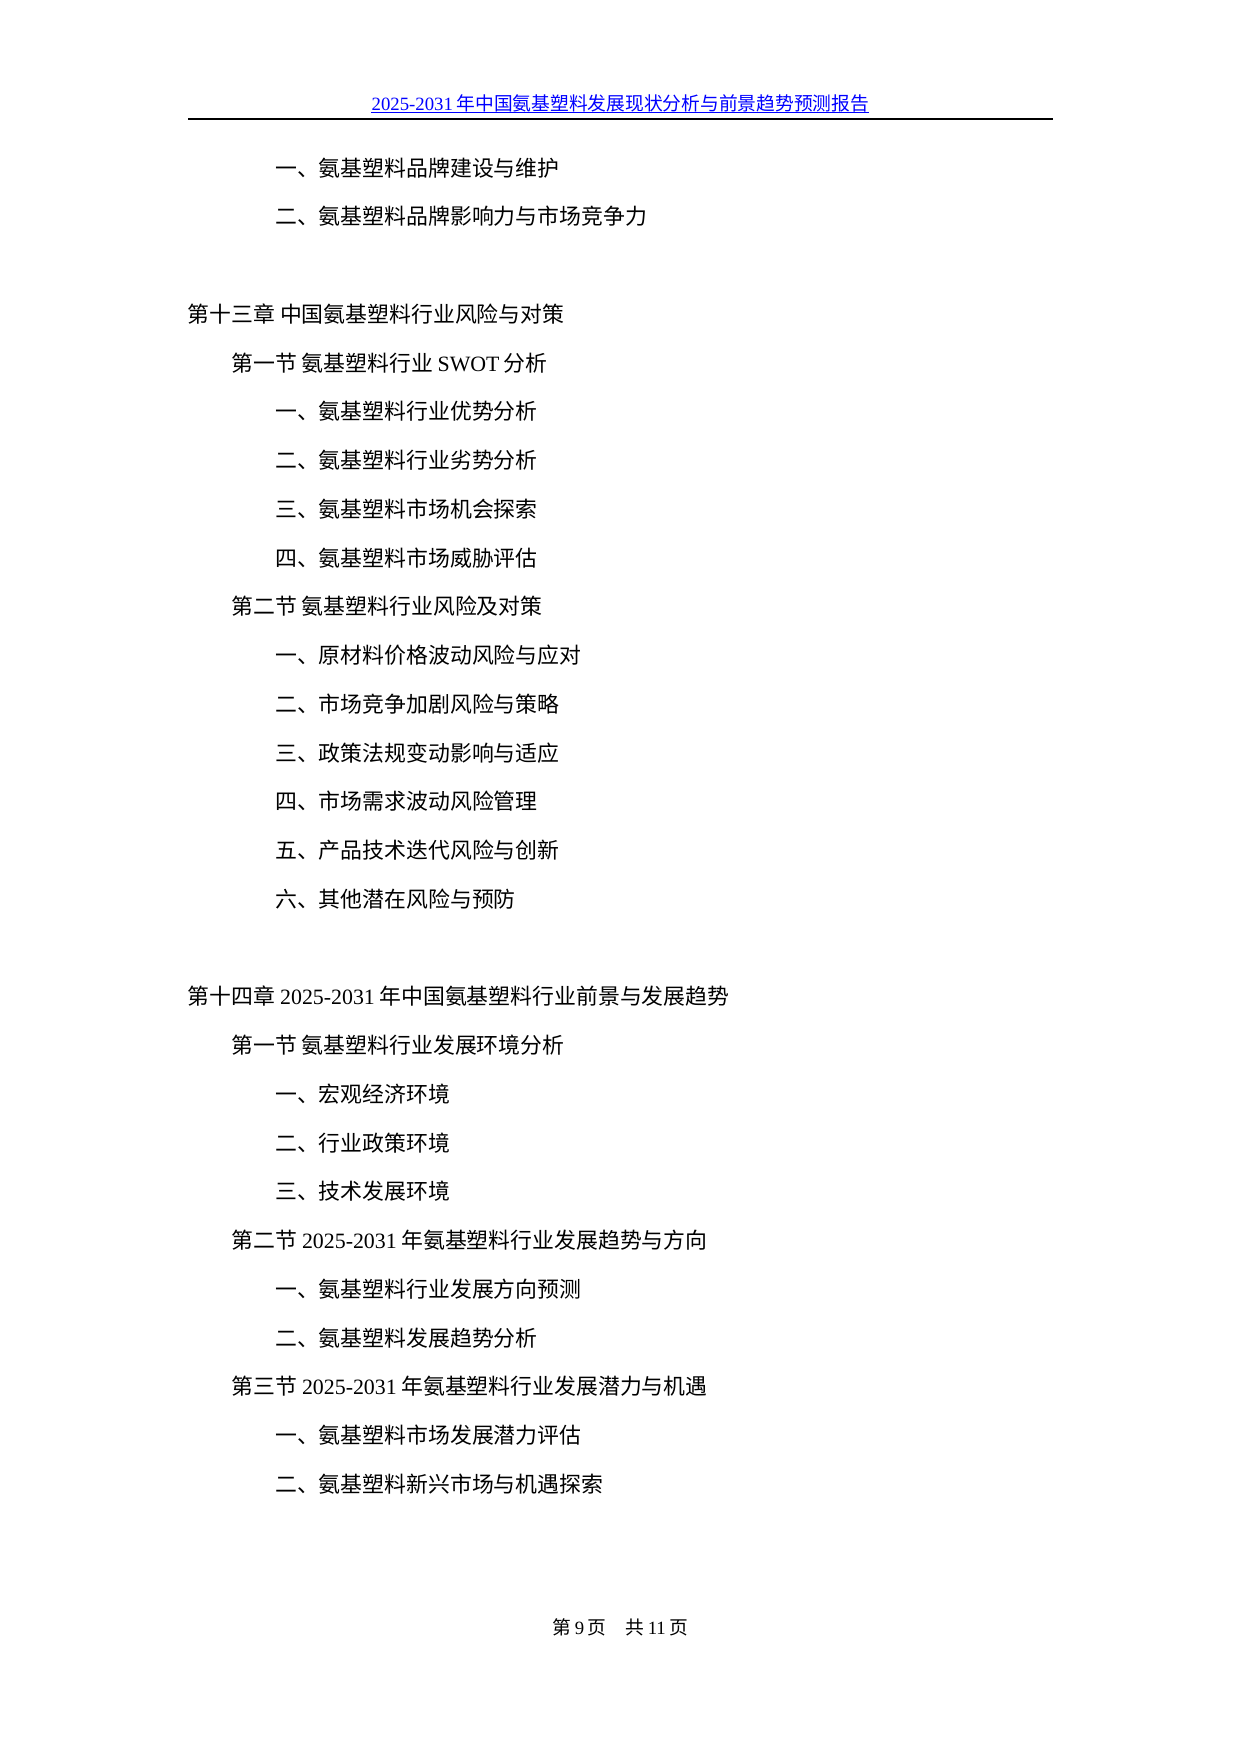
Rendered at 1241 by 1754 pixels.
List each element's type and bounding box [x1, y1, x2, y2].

text [187, 150, 1053, 1499]
